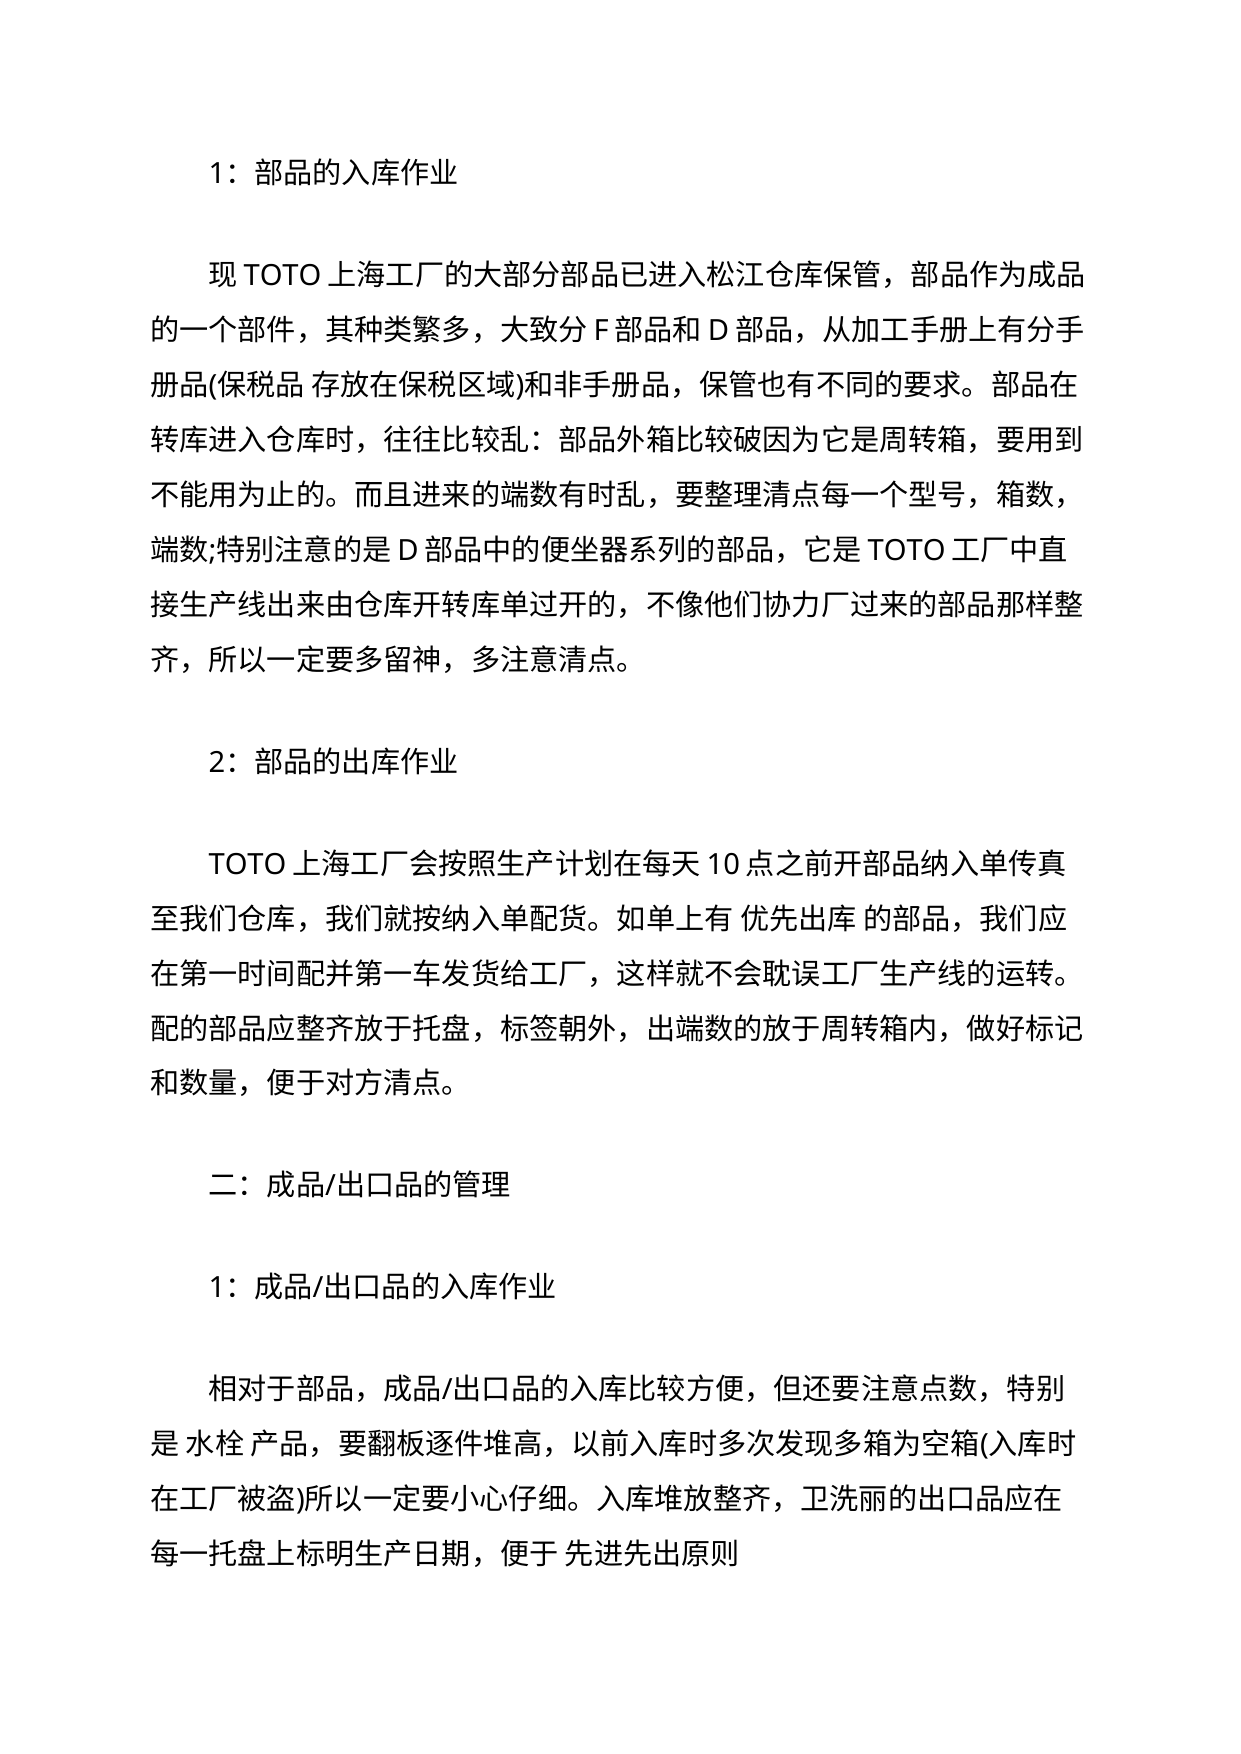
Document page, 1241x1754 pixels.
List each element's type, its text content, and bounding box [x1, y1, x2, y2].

text TOTO上海工厂会按照生产计划在每天10点之前开部品纳入单传真至我们仓库，我们就按纳入单配货。如单上有 优先出库 的部品，我们应在第一时间配并第一车发货给工厂，这样就不会耽误工厂生产线的运转。配的部品应整齐放于托盘，标签朝外，出端数的放于周转箱内，做好标记和数量，便于对方清点。 [150, 840, 1090, 1102]
text 二：成品/出口品的管理 [150, 1162, 1090, 1204]
text 1：成品/出口品的入库作业 [150, 1264, 1090, 1306]
text 现TOTO上海工厂的大部分部品已进入松江仓库保管，部品作为成品的一个部件，其种类繁多，大致分F部品和D部品，从加工手册上有分手册品(保税品 存放在保税区域)和非手册品，保管也有不同的要求。部品在转库进入仓库时，往往比较乱：部品外箱比较破因为它是周转箱，要用到不能用为止的。而且进来的端数有时乱，要整理清点每一个型号，箱数，端数;特别注意的是D部品中的便坐器系列的部品，它是TOTO工厂中直接生产线出来由仓库开转库单过开的，不像他们协力厂过来的部品那样整齐，所以一定要多留神，多注意清点。 [150, 252, 1090, 679]
text 相对于部品，成品/出口品的入库比较方便，但还要注意点数，特别是 水栓 产品，要翻板逐件堆高，以前入库时多次发现多箱为空箱(入库时在工厂被盗)所以一定要小心仔细。入库堆放整齐，卫洗丽的出口品应在每一托盘上标明生产日期，便于 先进先出原则 [150, 1366, 1090, 1573]
text 2：部品的出库作业 [150, 738, 1090, 781]
text 1：部品的入库作业 [150, 150, 1090, 192]
